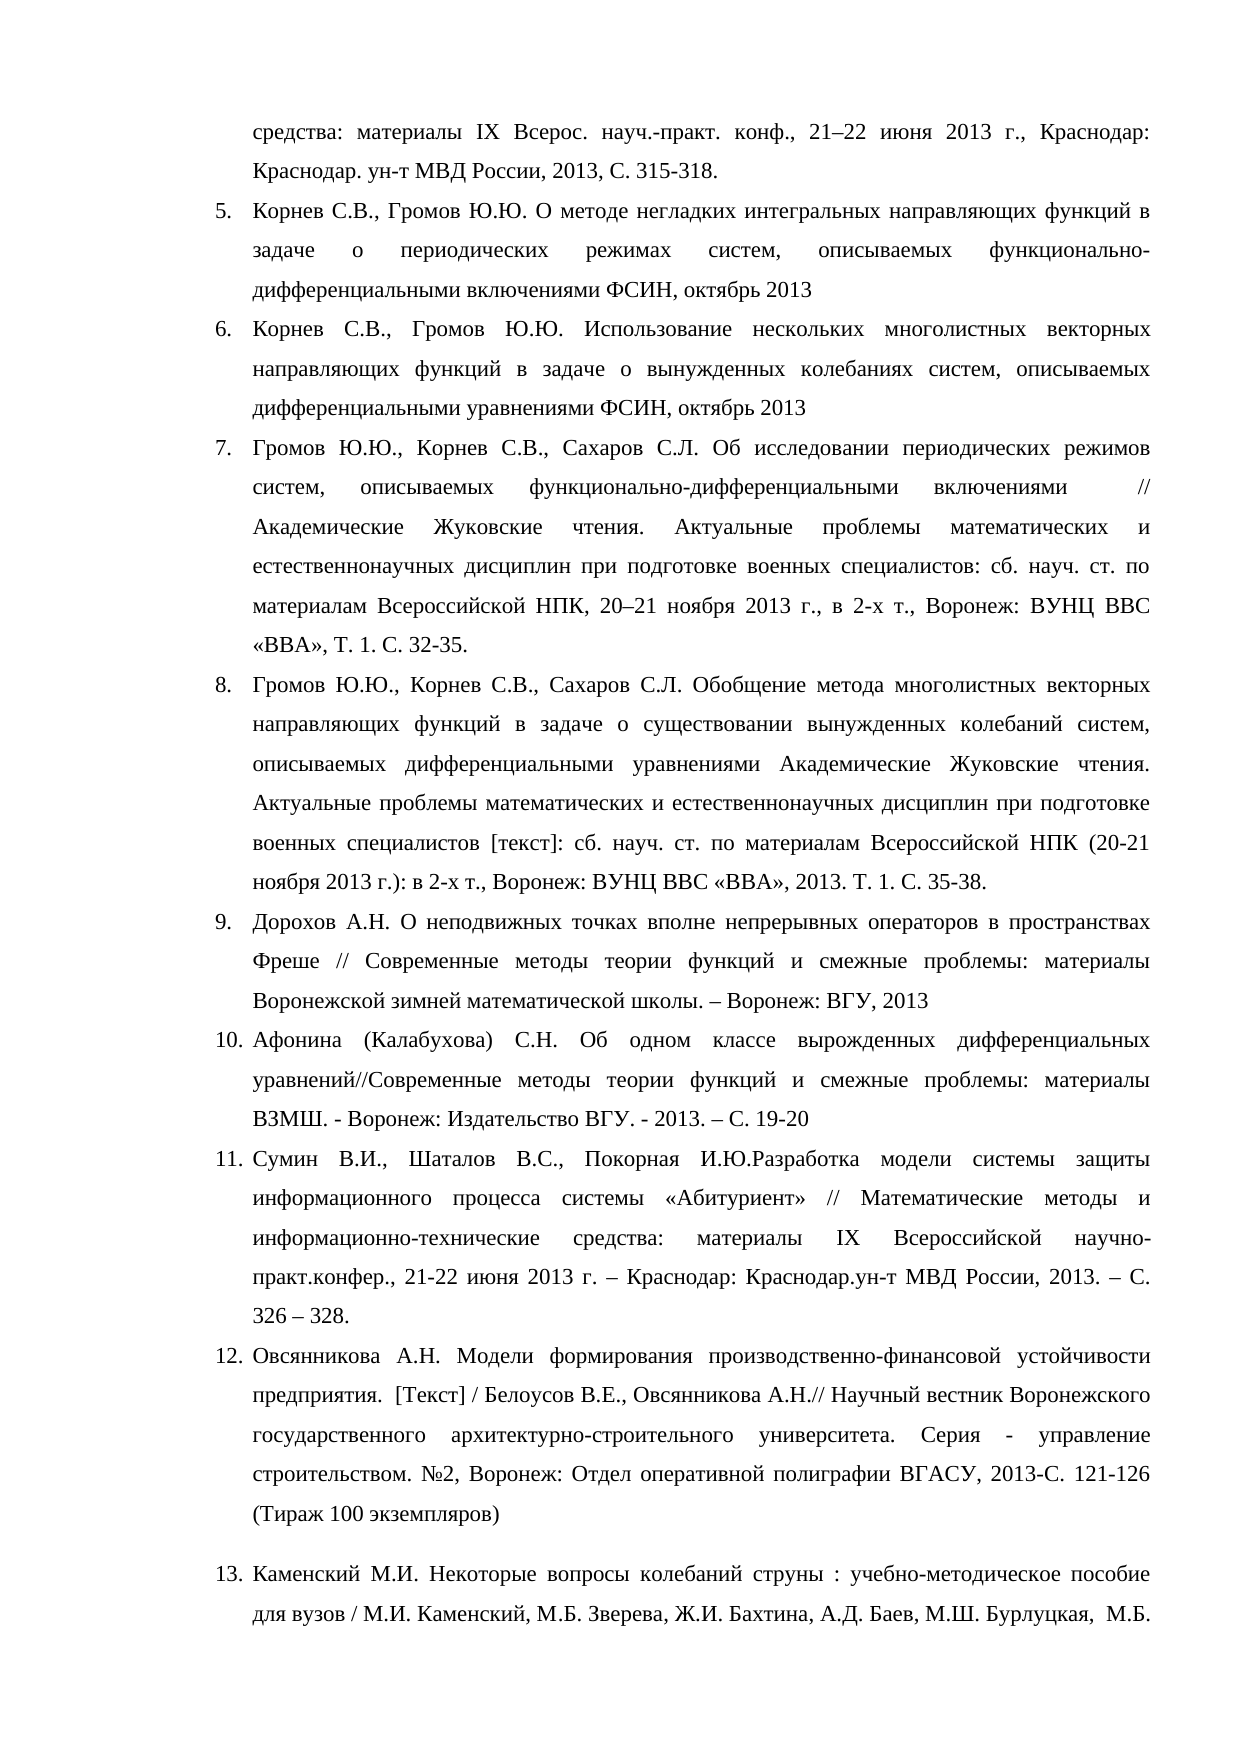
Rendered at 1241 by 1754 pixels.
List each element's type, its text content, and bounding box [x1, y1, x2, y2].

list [215, 1560, 1152, 1626]
list Дорохов А.Н. О неподвижных точках вполне непрерывных операторов в пространствах Фреше // Современные методы теории функций и смежные проблемы: материалы Воронежской зимней математической школы. – Воронеж: ВГУ, 2013 [215, 908, 1152, 1013]
list Овсянникова А.Н. Модели формирования производственно-финансовой устойчивости предприятия. [Текст] / Белоусов В.Е., Овсянникова А.Н.// Научный вестник Воронежского государственного архитектурно-строительного университета. Серия - управление строительством. №2, Воронеж: Отдел оперативной полиграфии ВГАСУ, 2013-С. 121-126 (Тираж 100 экземпляров) [215, 1342, 1152, 1526]
list Корнев С.В., Громов Ю.Ю. Использование нескольких многолистных векторных направляющих функций в задаче о вынужденных колебаниях систем, описываемых дифференциальными уравнениями ФСИН, октябрь 2013 [215, 316, 1152, 421]
list Громов Ю.Ю., Корнев С.В., Сахаров С.Л. Обобщение метода многолистных векторных направляющих функций в задаче о существовании вынужденных колебаний систем, описываемых дифференциальными уравнениями Академические Жуковские чтения. Актуальные проблемы математических и естественнонаучных дисциплин при подготовке военных специалистов [текст]: сб. науч. ст. по материалам Всероссийской НПК (20-21 ноября 2013 г.): в 2-х т., Воронеж: ВУНЦ ВВС «ВВА», 2013. Т. 1. C. 35-38. [215, 671, 1152, 894]
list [215, 118, 1152, 184]
list Корнев С.В., Громов Ю.Ю. О методе негладких интегральных направляющих функций в задаче о периодических режимах систем, описываемых функционально-дифференциальными включениями ФСИН, октябрь 2013 [215, 197, 1152, 302]
list Громов Ю.Ю., Корнев С.В., Сахаров С.Л. Об исследовании периодических режимов систем, описываемых функционально-дифференциальными включениями // Академические Жуковские чтения. Актуальные проблемы математических и естественнонаучных дисциплин при подготовке военных специалистов: сб. науч. ст. по материалам Всероссийской НПК, 20‒21 ноября 2013 г., в 2-х т., Воронеж: ВУНЦ ВВС «ВВА», Т. 1. C. 32-35. [215, 434, 1152, 658]
list Афонина (Калабухова) С.Н. Об одном классе вырожденных дифференциальных уравнений//Современные методы теории функций и смежные проблемы: материалы ВЗМШ. - Воронеж: Издательство ВГУ. - 2013. – С. 19-20 [215, 1026, 1152, 1131]
list Сумин В.И., Шаталов В.С., Покорная И.Ю.Разработка модели системы защиты информационного процесса системы «Абитуриент» // Математические методы и информационно-технические средства: материалы IX Всероссийской научно-практ.конфер., 21-22 июня 2013 г. – Краснодар: Краснодар.ун-т МВД России, 2013. – С. 326 – 328. [215, 1144, 1152, 1329]
